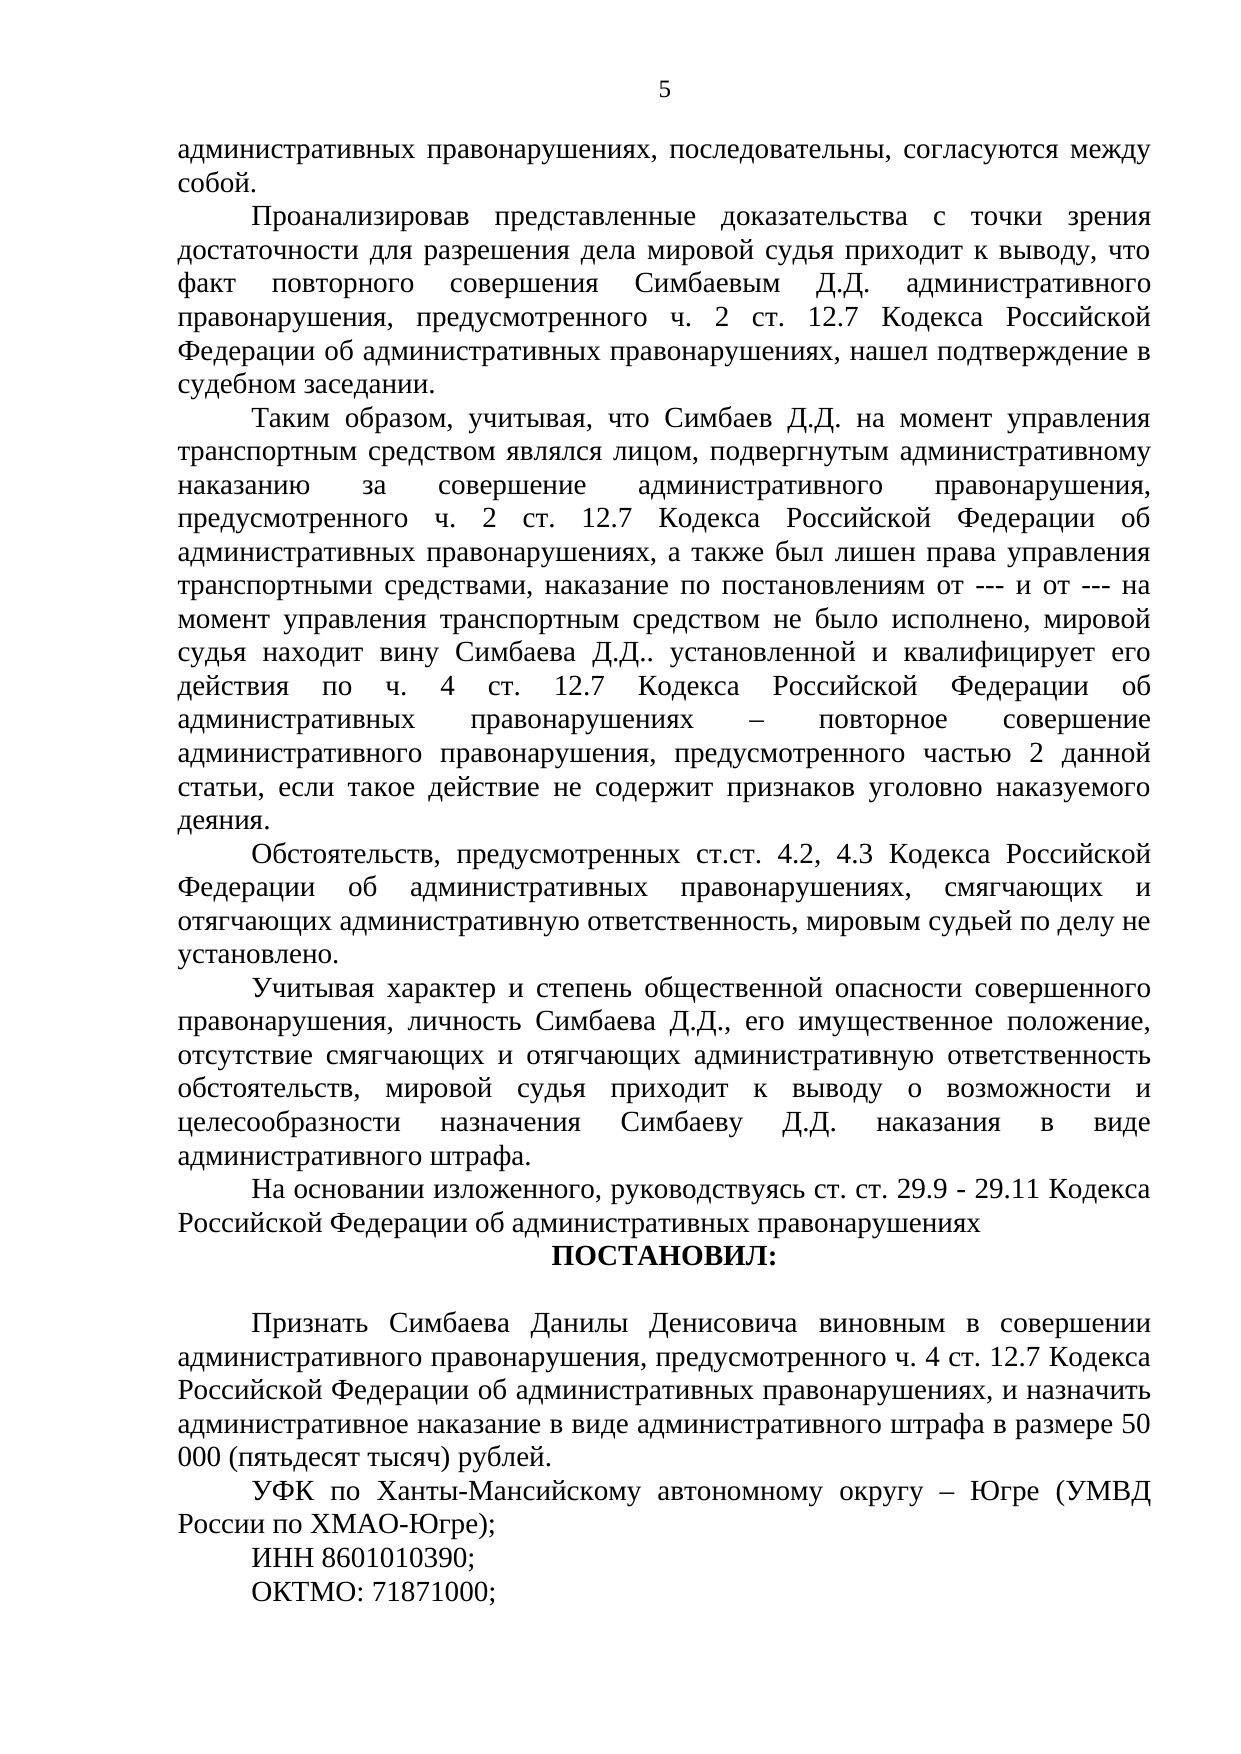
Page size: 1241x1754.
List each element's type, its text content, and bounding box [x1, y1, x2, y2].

text Проанализировав представленные доказательства с точки зрения достаточности для разрешения дела мировой судья приходит к выводу, что факт повторного совершения Симбаевым Д.Д. административного правонарушения, предусмотренного ч. 2 ст. 12.7 Кодекса Российской Федерации об административных правонарушениях, нашел подтверждение в судебном заседании. [177, 198, 1152, 400]
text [177, 131, 1152, 198]
text ОКТМО: 71871000; [177, 1574, 1152, 1607]
text На основании изложенного, руководствуясь ст. ст. 29.9 - 29.11 Кодекса Российской Федерации об административных правонарушениях [177, 1171, 1152, 1238]
text Учитывая характер и степень общественной опасности совершенного правонарушения, личность Симбаева Д.Д., его имущественное положение, отсутствие смягчающих и отягчающих административную ответственность обстоятельств, мировой судья приходит к выводу о возможности и целесообразности назначения Симбаеву Д.Д. наказания в виде административного штрафа. [177, 970, 1152, 1171]
text ИНН 8601010390; [177, 1540, 1152, 1574]
text Обстоятельств, предусмотренных ст.ст. 4.2, 4.3 Кодекса Российской Федерации об административных правонарушениях, смягчающих и отягчающих административную ответственность, мировым судьей по делу не установлено. [177, 836, 1152, 970]
text УФК по Ханты-Мансийскому автономному округу – Югре (УМВД России по ХМАО-Югре); [177, 1473, 1152, 1540]
text ПОСТАНОВИЛ: [177, 1238, 1152, 1272]
text Признать Симбаева Данилы Денисовича виновным в совершении административного правонарушения, предусмотренного ч. 4 ст. 12.7 Кодекса Российской Федерации об административных правонарушениях, и назначить административное наказание в виде административного штрафа в размере 50 000 (пятьдесят тысяч) рублей. [177, 1305, 1152, 1473]
text Таким образом, учитывая, что Симбаев Д.Д. на момент управления транспортным средством являлся лицом, подвергнутым административному наказанию за совершение административного правонарушения, предусмотренного ч. 2 ст. 12.7 Кодекса Российской Федерации об административных правонарушениях, а также был лишен права управления транспортными средствами, наказание по постановлениям от --- и от --- на момент управления транспортным средством не было исполнено, мировой судья находит вину Симбаева Д.Д.. установленной и квалифицирует его действия по ч. 4 ст. 12.7 Кодекса Российской Федерации об административных правонарушениях – повторное совершение административного правонарушения, предусмотренного частью 2 данной статьи, если такое действие не содержит признаков уголовно наказуемого деяния. [177, 400, 1152, 836]
